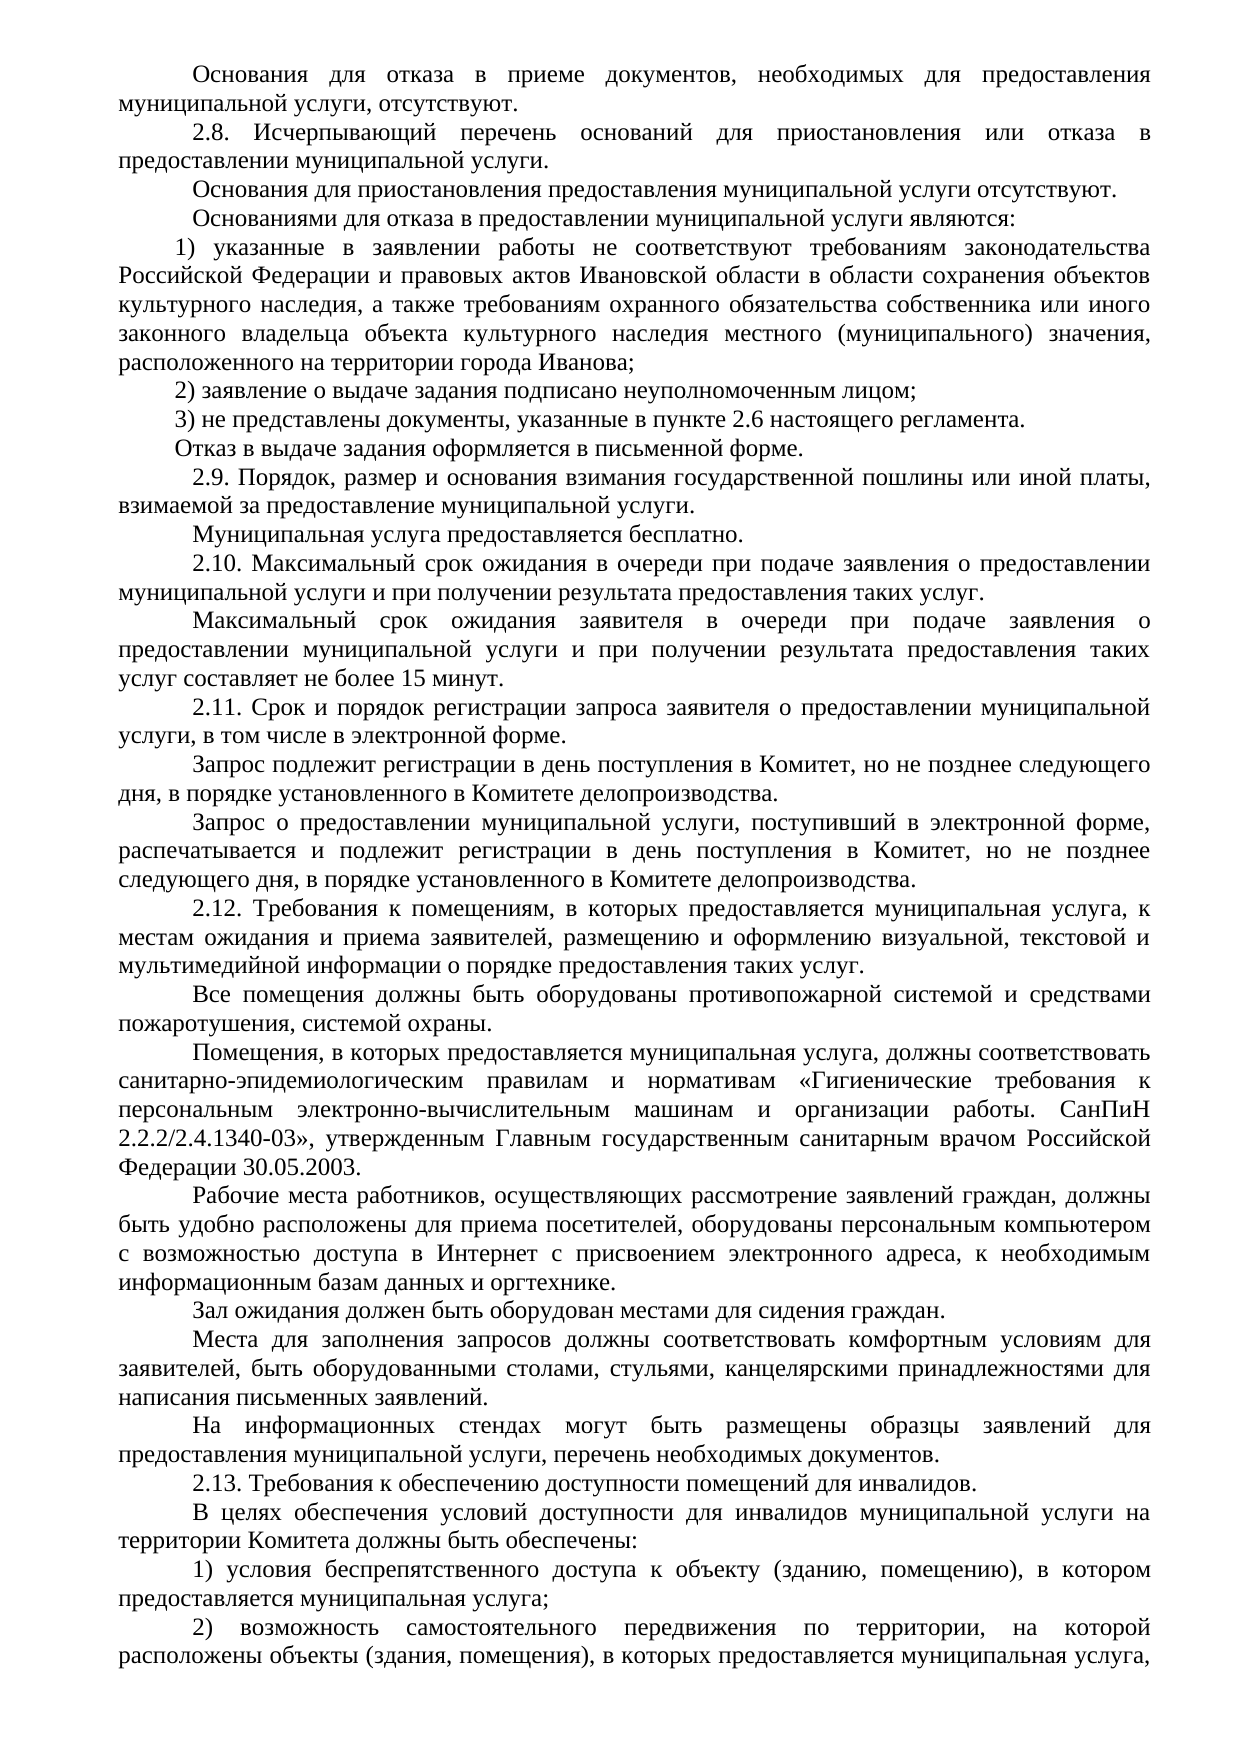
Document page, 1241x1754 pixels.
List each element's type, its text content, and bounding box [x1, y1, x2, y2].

text 2.10. Максимальный срок ожидания в очереди при подаче заявления о предоставлении муниципальной услуги и при получении результата предоставления таких услуг. [118, 548, 1152, 605]
text На информационных стендах могут быть размещены образцы заявлений для предоставления муниципальной услуги, перечень необходимых документов. [118, 1410, 1152, 1468]
text 2.9. Порядок, размер и основания взимания государственной пошлины или иной платы, взимаемой за предоставление муниципальной услуги. [118, 462, 1152, 519]
text Зал ожидания должен быть оборудован местами для сидения граждан. [118, 1295, 1152, 1324]
text 1) условия беспрепятственного доступа к объекту (зданию, помещению), в котором предоставляется муниципальная услуга; [118, 1554, 1152, 1612]
text Запрос подлежит регистрации в день поступления в Комитет, но не позднее следующего дня, в порядке установленного в Комитете делопроизводства. [118, 749, 1152, 807]
text 2.8. Исчерпывающий перечень оснований для приостановления или отказа в предоставлении муниципальной услуги. [118, 117, 1152, 174]
text Муниципальная услуга предоставляется бесплатно. [118, 519, 1152, 548]
text 3) не представлены документы, указанные в пункте 2.6 настоящего регламента. [118, 404, 1152, 433]
text 2) заявление о выдаче задания подписано неуполномоченным лицом; [118, 375, 1152, 404]
text 2.12. Требования к помещениям, в которых предоставляется муниципальная услуга, к местам ожидания и приема заявителей, размещению и оформлению визуальной, текстовой и мультимедийной информации о порядке предоставления таких услуг. [118, 893, 1152, 979]
text Места для заполнения запросов должны соответствовать комфортным условиям для заявителей, быть оборудованными столами, стульями, канцелярскими принадлежностями для написания письменных заявлений. [118, 1324, 1152, 1410]
text 2.11. Срок и порядок регистрации запроса заявителя о предоставлении муниципальной услуги, в том числе в электронной форме. [118, 692, 1152, 749]
text Максимальный срок ожидания заявителя в очереди при подаче заявления о предоставлении муниципальной услуги и при получении результата предоставления таких услуг составляет не более 15 минут. [118, 605, 1152, 692]
text В целях обеспечения условий доступности для инвалидов муниципальной услуги на территории Комитета должны быть обеспечены: [118, 1497, 1152, 1554]
text Помещения, в которых предоставляется муниципальная услуга, должны соответствовать санитарно-эпидемиологическим правилам и нормативам «Гигиенические требования к персональным электронно-вычислительным машинам и организации работы. СанПиН 2.2.2/2.4.1340-03», утвержденным Главным государственным санитарным врачом Российской Федерации 30.05.2003. [118, 1037, 1152, 1180]
text 2.13. Требования к обеспечению доступности помещений для инвалидов. [118, 1468, 1152, 1497]
text Все помещения должны быть оборудованы противопожарной системой и средствами пожаротушения, системой охраны. [118, 979, 1152, 1037]
text Основания для приостановления предоставления муниципальной услуги отсутствуют. [118, 174, 1152, 203]
text Отказ в выдаче задания оформляется в письменной форме. [118, 433, 1152, 462]
text Основания для отказа в приеме документов, необходимых для предоставления муниципальной услуги, отсутствуют. [118, 59, 1152, 117]
text Основаниями для отказа в предоставлении муниципальной услуги являются: [118, 203, 1152, 232]
text Запрос о предоставлении муниципальной услуги, поступивший в электронной форме, распечатывается и подлежит регистрации в день поступления в Комитет, но не позднее следующего дня, в порядке установленного в Комитете делопроизводства. [118, 807, 1152, 893]
text Рабочие места работников, осуществляющих рассмотрение заявлений граждан, должны быть удобно расположены для приема посетителей, оборудованы персональным компьютером с возможностью доступа в Интернет с присвоением электронного адреса, к необходимым информационным базам данных и оргтехнике. [118, 1180, 1152, 1295]
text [118, 1612, 1152, 1669]
text 1) указанные в заявлении работы не соответствуют требованиям законодательства Российской Федерации и правовых актов Ивановской области в области сохранения объектов культурного наследия, а также требованиям охранного обязательства собственника или иного законного владельца объекта культурного наследия местного (муниципального) значения, расположенного на территории города Иванова; [118, 232, 1152, 375]
